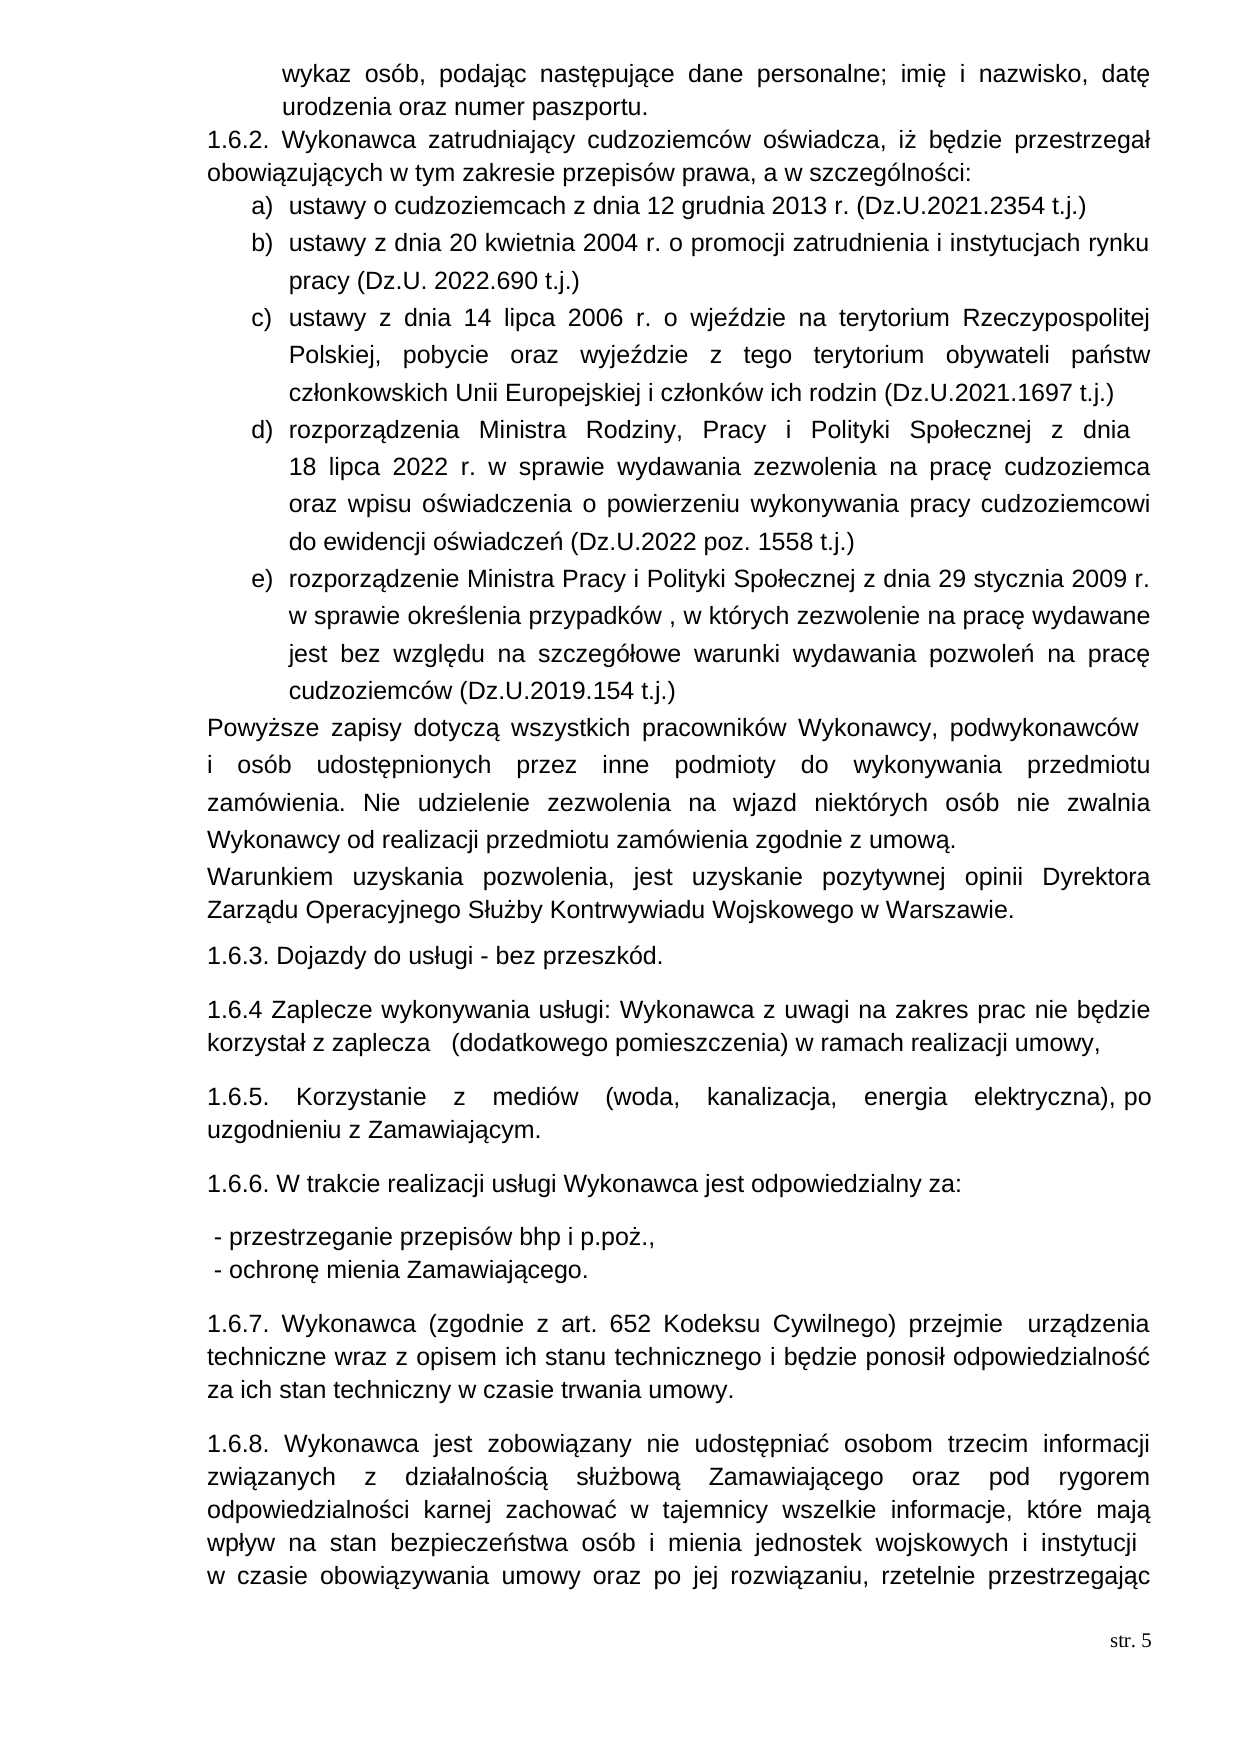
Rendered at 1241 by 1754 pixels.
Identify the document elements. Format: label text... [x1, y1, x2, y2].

text 1.6.3. Dojazdy do usługi - bez przeszkód. [207, 941, 1152, 970]
list ustawy o cudzoziemcach z dnia 12 grudnia 2013 r. (Dz.U.2021.2354 t.j.) [251, 191, 1152, 220]
list ustawy z dnia 14 lipca 2006 r. o wjeździe na terytorium Rzeczypospolitej Polskiej, pobycie oraz wyjeździe z tego terytorium obywateli państw członkowskich Unii Europejskiej i członków ich rodzin (Dz.U.2021.1697 t.j.) [251, 303, 1152, 406]
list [244, 59, 1152, 121]
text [207, 1429, 1152, 1590]
text 1.6.7. Wykonawca (zgodnie z art. 652 Kodeksu Cywilnego) przejmie urządzenia techniczne wraz z opisem ich stanu technicznego i będzie ponosił odpowiedzialność za ich stan techniczny w czasie trwania umowy. [207, 1309, 1152, 1404]
list rozporządzenia Ministra Rodziny, Pracy i Polityki Społecznej z dnia 18 lipca 2022 r. w sprawie wydawania zezwolenia na pracę cudzoziemca oraz wpisu oświadczenia o powierzeniu wykonywania pracy cudzoziemcowi do ewidencji oświadczeń (Dz.U.2022 poz. 1558 t.j.) [251, 415, 1152, 556]
text - ochronę mienia Zamawiającego. [207, 1255, 1152, 1284]
text - przestrzeganie przepisów bhp i p.poż., [207, 1222, 1152, 1251]
text Warunkiem uzyskania pozwolenia, jest uzyskanie pozytywnej opinii Dyrektora Zarządu Operacyjnego Służby Kontrwywiadu Wojskowego w Warszawie. [207, 862, 1152, 924]
text 1.6.5. Korzystanie z mediów (woda, kanalizacja, energia elektryczna), po uzgodnieniu z Zamawiającym. [207, 1082, 1152, 1143]
text 1.6.4 Zaplecze wykonywania usługi: Wykonawca z uwagi na zakres prac nie będzie korzystał z zaplecza (dodatkowego pomieszczenia) w ramach realizacji umowy, [207, 995, 1152, 1057]
text 1.6.6. W trakcie realizacji usługi Wykonawca jest odpowiedzialny za: [207, 1168, 1152, 1197]
list rozporządzenie Ministra Pracy i Polityki Społecznej z dnia 29 stycznia 2009 r. w sprawie określenia przypadków , w których zezwolenie na pracę wydawane jest bez względu na szczegółowe warunki wydawania pozwoleń na pracę cudzoziemców (Dz.U.2019.154 t.j.) [251, 564, 1152, 705]
text 1.6.2. Wykonawca zatrudniający cudzoziemców oświadcza, iż będzie przestrzegał obowiązujących w tym zakresie przepisów prawa, a w szczególności: [207, 125, 1152, 187]
list ustawy z dnia 20 kwietnia 2004 r. o promocji zatrudnienia i instytucjach rynku pracy (Dz.U. 2022.690 t.j.) [251, 228, 1152, 294]
text Powyższe zapisy dotyczą wszystkich pracowników Wykonawcy, podwykonawców i osób udostępnionych przez inne podmioty do wykonywania przedmiotu zamówienia. Nie udzielenie zezwolenia na wjazd niektórych osób nie zwalnia Wykonawcy od realizacji przedmiotu zamówienia zgodnie z umową. [207, 713, 1152, 854]
